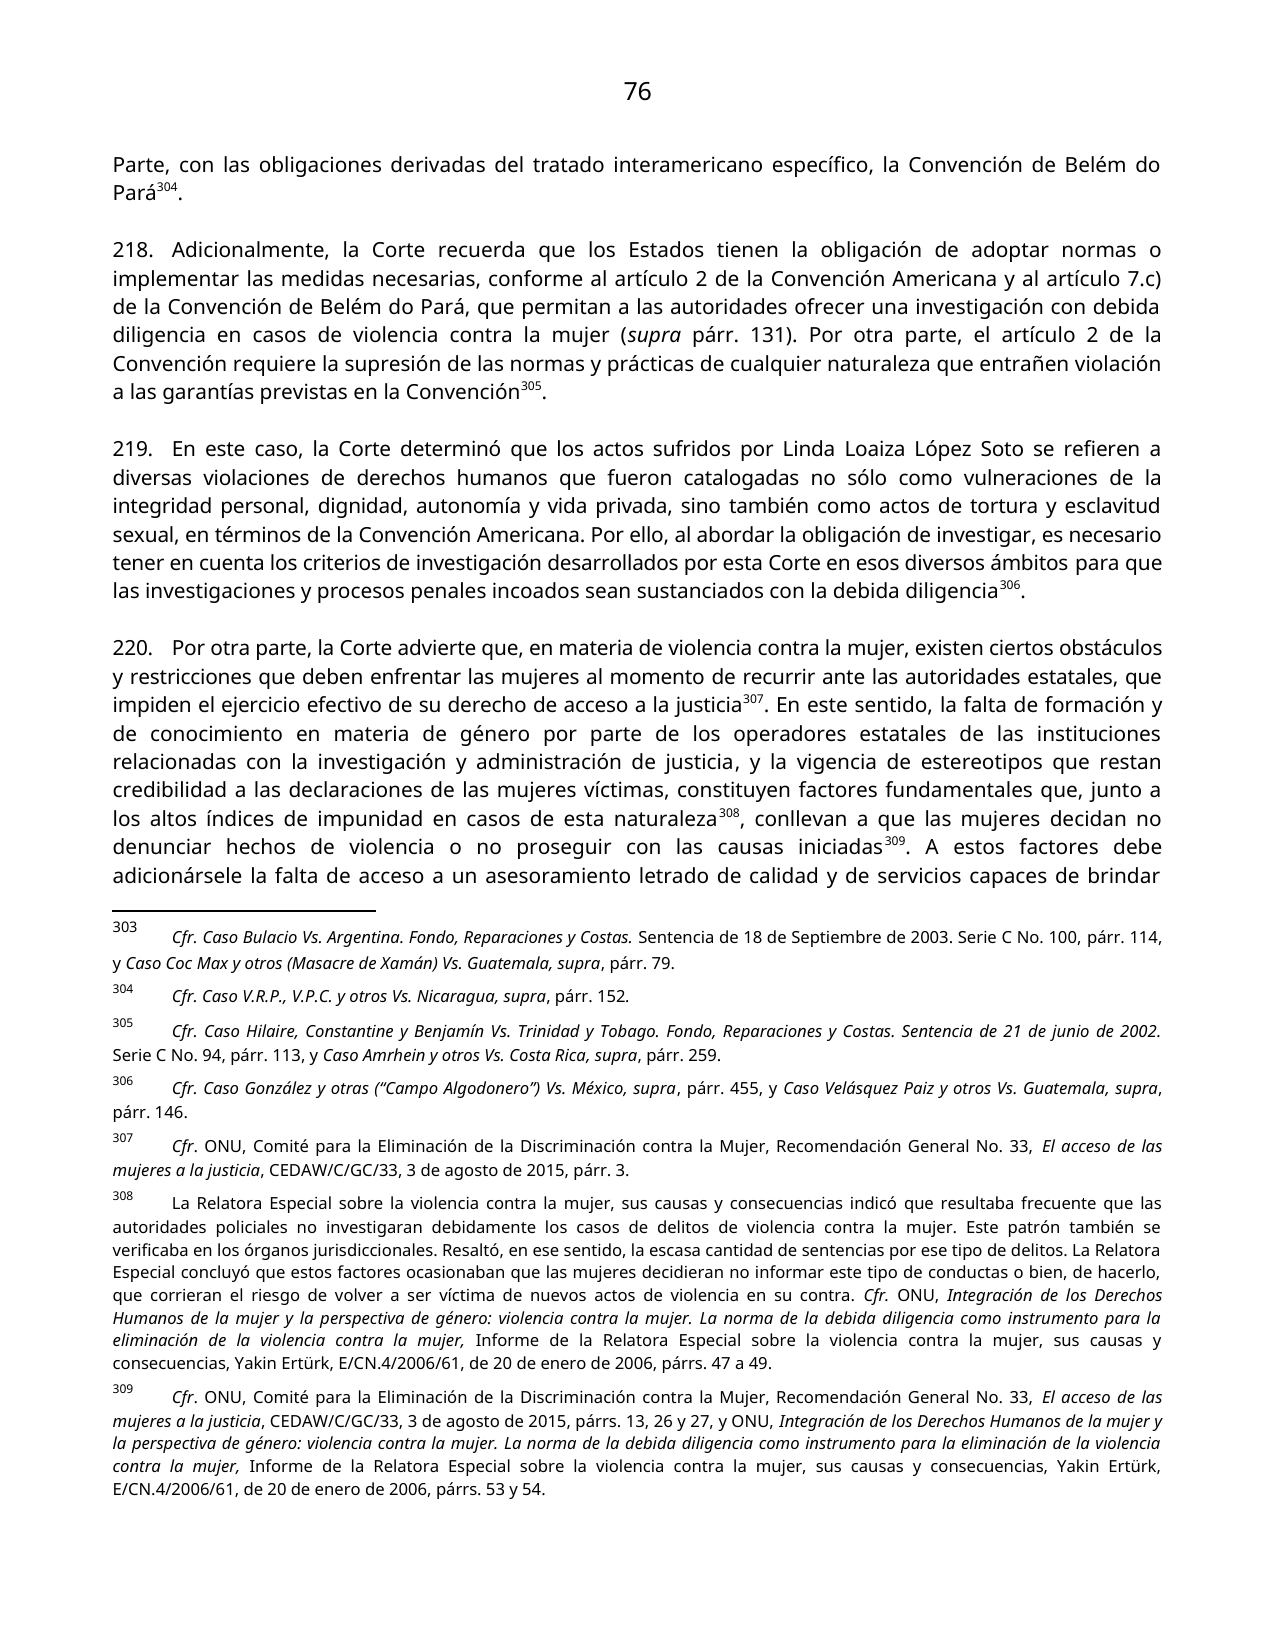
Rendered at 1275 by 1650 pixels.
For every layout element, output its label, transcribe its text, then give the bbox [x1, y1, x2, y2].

list Adicionalmente, la Corte recuerda que los Estados tienen la obligación de adoptar normas o implementar las medidas necesarias, conforme al artículo 2 de la Convención Americana y al artículo 7.c) de la Convención de Belém do Pará, que permitan a las autoridades ofrecer una investigación con debida diligencia en casos de violencia contra la mujer (supra párr. 131). Por otra parte, el artículo 2 de la Convención requiere la supresión de las normas y prácticas de cualquier naturaleza que entrañen violación a las garantías previstas en la Convención. [112, 235, 1162, 406]
list En este caso, la Corte determinó que los actos sufridos por Linda Loaiza López Soto se refieren a diversas violaciones de derechos humanos que fueron catalogadas no sólo como vulneraciones de la integridad personal, dignidad, autonomía y vida privada, sino también como actos de tortura y esclavitud sexual, en términos de la Convención Americana. Por ello, al abordar la obligación de investigar, es necesario tener en cuenta los criterios de investigación desarrollados por esta Corte en esos diversos ámbitos para que las investigaciones y procesos penales incoados sean sustanciados con la debida diligencia. [112, 434, 1162, 605]
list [112, 150, 1162, 207]
list Por otra parte, la Corte advierte que, en materia de violencia contra la mujer, existen ciertos obstáculos y restricciones que deben enfrentar las mujeres al momento de recurrir ante las autoridades estatales, que impiden el ejercicio efectivo de su derecho de acceso a la justicia. En este sentido, la falta de formación y de conocimiento en materia de género por parte de los operadores estatales de las instituciones relacionadas con la investigación y administración de justicia, y la vigencia de estereotipos que restan credibilidad a las declaraciones de las mujeres víctimas, constituyen factores fundamentales que, junto a los altos índices de impunidad en casos de esta naturaleza, conllevan a que las mujeres decidan no denunciar hechos de violencia o no proseguir con las causas iniciadas. A estos factores debe adicionársele la falta de acceso a un asesoramiento letrado de calidad y de servicios capaces de brindar asistencia social y de acogida a las víctimas, como así también la falta de adopción de medidas de protección inmediata por parte de los funcionarios estatales que intervienen en este tipo de hechos. [112, 633, 1162, 889]
